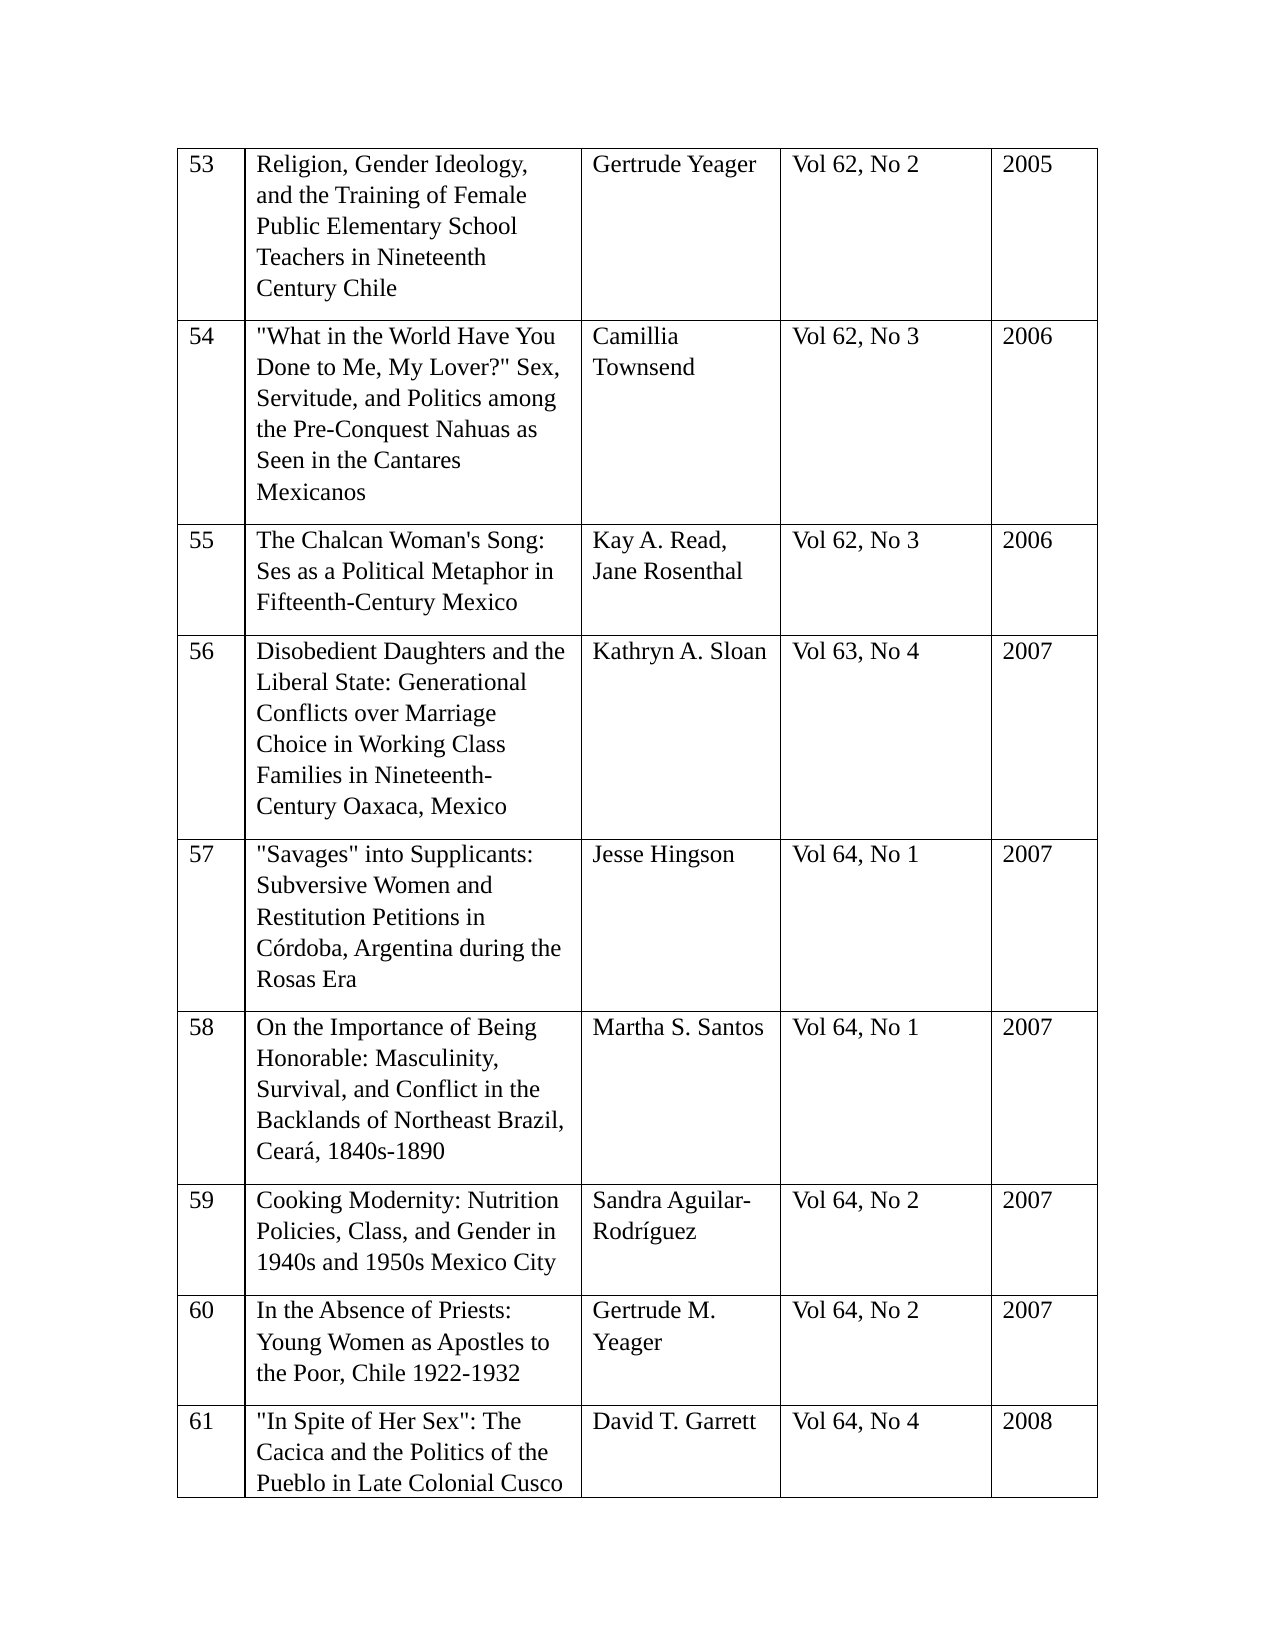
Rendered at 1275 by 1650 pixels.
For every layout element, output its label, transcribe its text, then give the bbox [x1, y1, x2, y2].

table_cell 59 [178, 1185, 244, 1294]
table_cell 2007 [992, 1296, 1097, 1405]
table_cell 57 [178, 840, 244, 1011]
table_cell 2007 [992, 840, 1097, 1011]
table_cell 2007 [992, 636, 1097, 838]
table_cell Sandra Aguilar-Rodríguez [582, 1185, 780, 1294]
table_cell Gertrude Yeager [582, 149, 780, 320]
table_cell Disobedient Daughters and the Liberal State: Generational Conflicts over Marriage Choice in Working Class Families in Nineteenth-Century Oaxaca, Mexico [246, 636, 581, 838]
table_cell 53 [178, 149, 244, 320]
table_cell "Savages" into Supplicants: Subversive Women and Restitution Petitions in Córdoba, Argentina during the Rosas Era [246, 840, 581, 1011]
table_cell Camillia Townsend [582, 321, 780, 524]
table_cell "What in the World Have You Done to Me, My Lover?" Sex, Servitude, and Politics among the Pre-Conquest Nahuas as Seen in the Cantares Mexicanos [246, 321, 581, 524]
table_cell 2007 [992, 1185, 1097, 1294]
table_cell 2008 [992, 1406, 1097, 1497]
table_cell "In Spite of Her Sex": The Cacica and the Politics of the Pueblo in Late Colonial Cusco [246, 1406, 581, 1497]
table_cell Martha S. Santos [582, 1012, 780, 1184]
table_cell 55 [178, 525, 244, 635]
table_cell Vol 62, No 3 [781, 321, 991, 524]
table_cell Vol 64, No 2 [781, 1296, 991, 1405]
table_cell 2005 [992, 149, 1097, 320]
table_cell 56 [178, 636, 244, 838]
table_cell Vol 64, No 2 [781, 1185, 991, 1294]
table_cell David T. Garrett [582, 1406, 780, 1497]
table_cell 2006 [992, 321, 1097, 524]
table_cell Vol 64, No 1 [781, 840, 991, 1011]
table_cell Vol 62, No 2 [781, 149, 991, 320]
table_cell Kathryn A. Sloan [582, 636, 780, 838]
table_cell 2007 [992, 1012, 1097, 1184]
table_cell Gertrude M. Yeager [582, 1296, 780, 1405]
table_cell 2006 [992, 525, 1097, 635]
table_cell On the Importance of Being Honorable: Masculinity, Survival, and Conflict in the Backlands of Northeast Brazil, Ceará, 1840s-1890 [246, 1012, 581, 1184]
table_cell Religion, Gender Ideology, and the Training of Female Public Elementary School Teachers in Nineteenth Century Chile [246, 149, 581, 320]
table_cell Kay A. Read, Jane Rosenthal [582, 525, 780, 635]
table_cell The Chalcan Woman's Song: Ses as a Political Metaphor in Fifteenth-Century Mexico [246, 525, 581, 635]
table_cell 58 [178, 1012, 244, 1184]
table_cell Vol 63, No 4 [781, 636, 991, 838]
table_cell 54 [178, 321, 244, 524]
table_cell Vol 62, No 3 [781, 525, 991, 635]
table_cell 60 [178, 1296, 244, 1405]
table_cell Vol 64, No 4 [781, 1406, 991, 1497]
table_cell Jesse Hingson [582, 840, 780, 1011]
table_cell 61 [178, 1406, 244, 1497]
table_cell In the Absence of Priests: Young Women as Apostles to the Poor, Chile 1922-1932 [246, 1296, 581, 1405]
table_cell Vol 64, No 1 [781, 1012, 991, 1184]
table_cell Cooking Modernity: Nutrition Policies, Class, and Gender in 1940s and 1950s Mexico City [246, 1185, 581, 1294]
